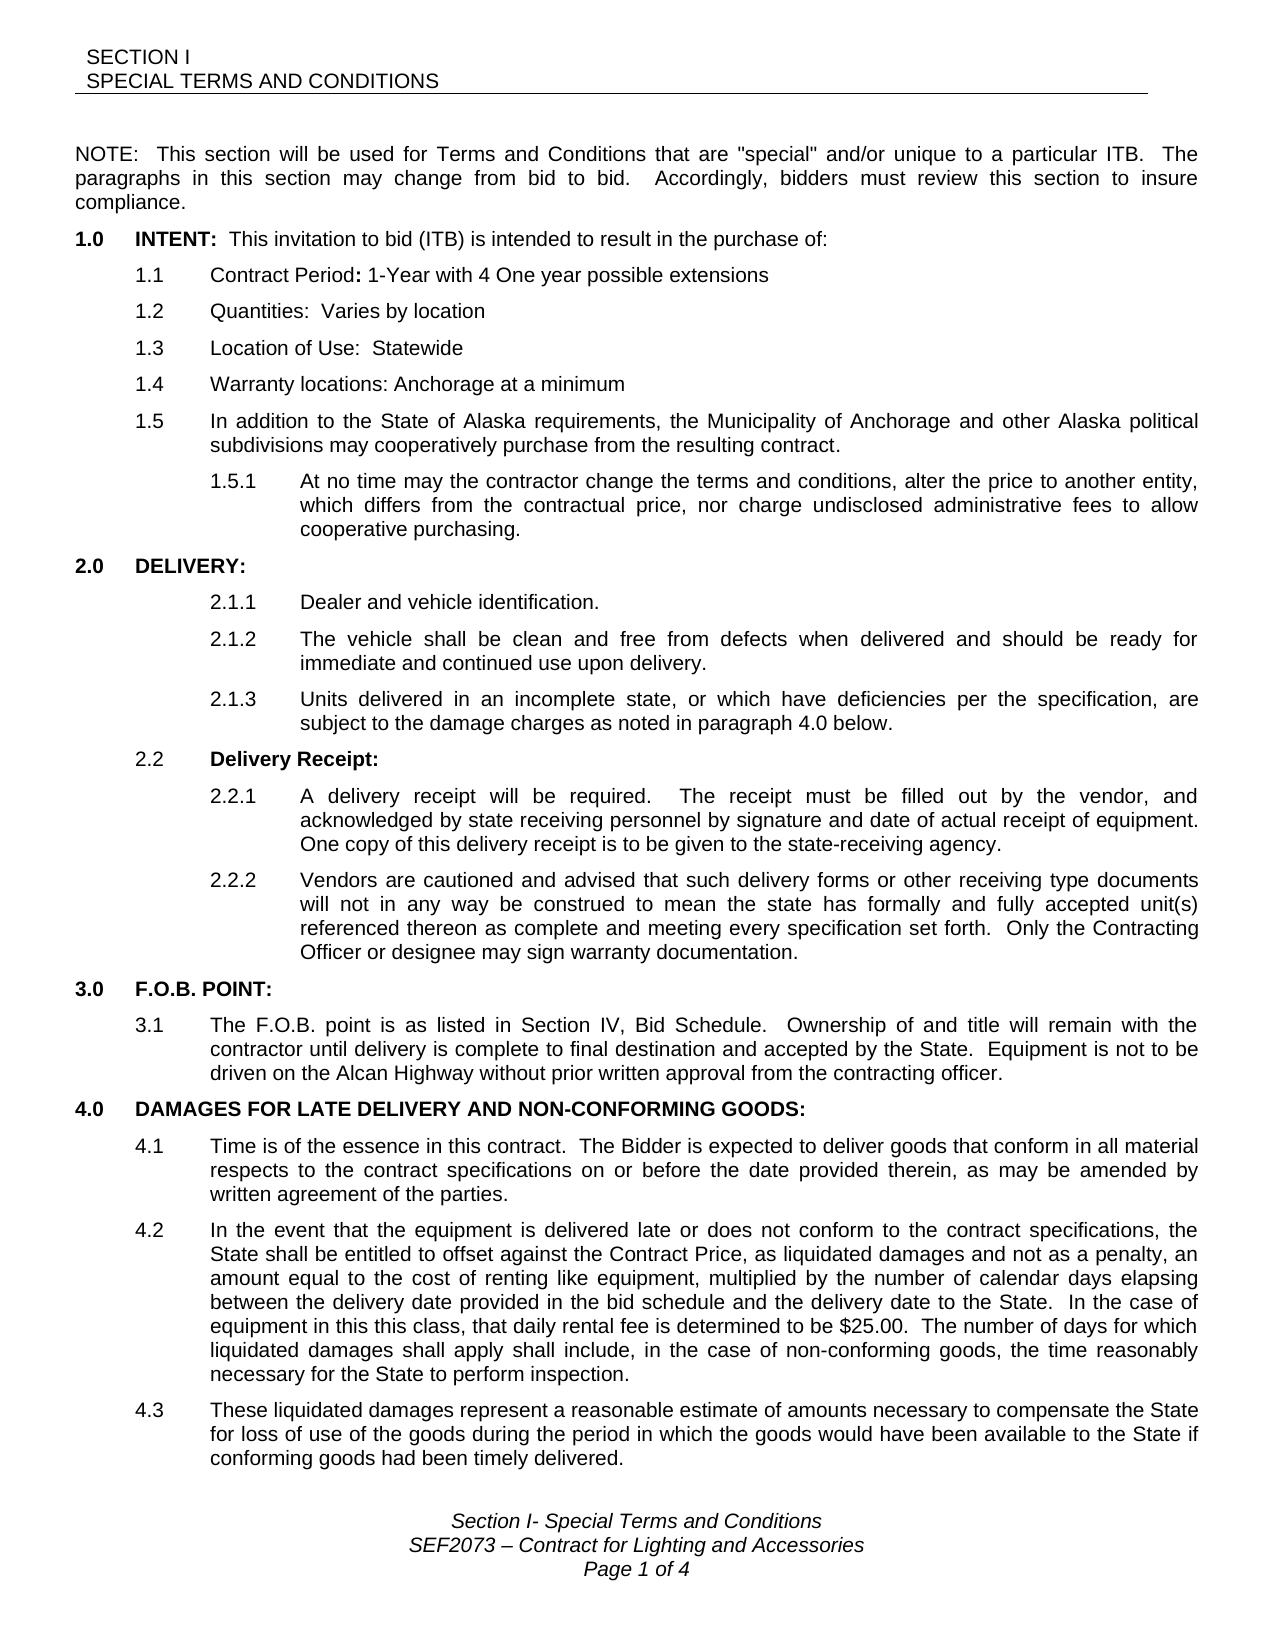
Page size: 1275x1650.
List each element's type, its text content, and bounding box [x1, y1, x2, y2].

list Location of Use: Statewide [135, 336, 1200, 360]
list In the event that the equipment is delivered late or does not conform to the contract specifications, the State shall be entitled to offset against the Contract Price, as liquidated damages and not as a penalty, an amount equal to the cost of renting like equipment, multiplied by the number of calendar days elapsing between the delivery date provided in the bid schedule and the delivery date to the State. In the case of equipment in this this class, that daily rental fee is determined to be $25.00. The number of days for which liquidated damages shall apply shall include, in the case of non-conforming goods, the time reasonably necessary for the State to perform inspection. [135, 1218, 1200, 1386]
list A delivery receipt will be required. The receipt must be filled out by the vendor, and acknowledged by state receiving personnel by signature and date of actual receipt of equipment. One copy of this delivery receipt is to be given to the state-receiving agency. [210, 784, 1200, 856]
list DELIVERY: [75, 553, 1200, 577]
list Units delivered in an incomplete state, or which have deficiencies per the specification, are subject to the damage charges as noted in paragraph 4.0 below. [210, 687, 1200, 735]
list Vendors are cautioned and advised that such delivery forms or other receiving type documents will not in any way be construed to mean the state has formally and fully accepted unit(s) referenced thereon as complete and meeting every specification set forth. Only the Contracting Officer or designee may sign warranty documentation. [210, 868, 1200, 964]
list These liquidated damages represent a reasonable estimate of amounts necessary to compensate the State for loss of use of the goods during the period in which the goods would have been available to the State if conforming goods had been timely delivered. [135, 1398, 1200, 1470]
list DAMAGES FOR LATE DELIVERY AND NON-CONFORMING GOODS: [75, 1097, 1200, 1121]
list Delivery Receipt: [135, 747, 1200, 771]
list Quantities: Varies by location [135, 299, 1200, 323]
list In addition to the State of Alaska requirements, the Municipality of Anchorage and other Alaska political subdivisions may cooperatively purchase from the resulting contract. [135, 409, 1200, 457]
list NOTE: This section will be used for Terms and Conditions that are "special" and/or unique to a particular ITB. The paragraphs in this section may change from bid to bid. Accordingly, bidders must review this section to insure compliance. [75, 142, 1200, 214]
list The vehicle shall be clean and free from defects when delivered and should be ready for immediate and continued use upon delivery. [210, 626, 1200, 674]
list F.O.B. POINT: [75, 976, 1200, 1000]
list At no time may the contractor change the terms and conditions, alter the price to another entity, which differs from the contractual price, nor charge undisclosed administrative fees to allow cooperative purchasing. [210, 469, 1200, 541]
list Time is of the essence in this contract. The Bidder is expected to deliver goods that conform in all material respects to the contract specifications on or before the date provided therein, as may be amended by written agreement of the parties. [135, 1134, 1200, 1206]
list Warranty locations: Anchorage at a minimum [135, 372, 1200, 396]
list Contract Period: 1-Year with 4 One year possible extensions [135, 263, 1200, 287]
list The F.O.B. point is as listed in Section IV, Bid Schedule. Ownership of and title will remain with the contractor until delivery is complete to final destination and accepted by the State. Equipment is not to be driven on the Alcan Highway without prior written approval from the contracting officer. [135, 1013, 1200, 1085]
list INTENT: This invitation to bid (ITB) is intended to result in the purchase of: [75, 226, 1200, 250]
list Dealer and vehicle identification. [210, 590, 1200, 614]
